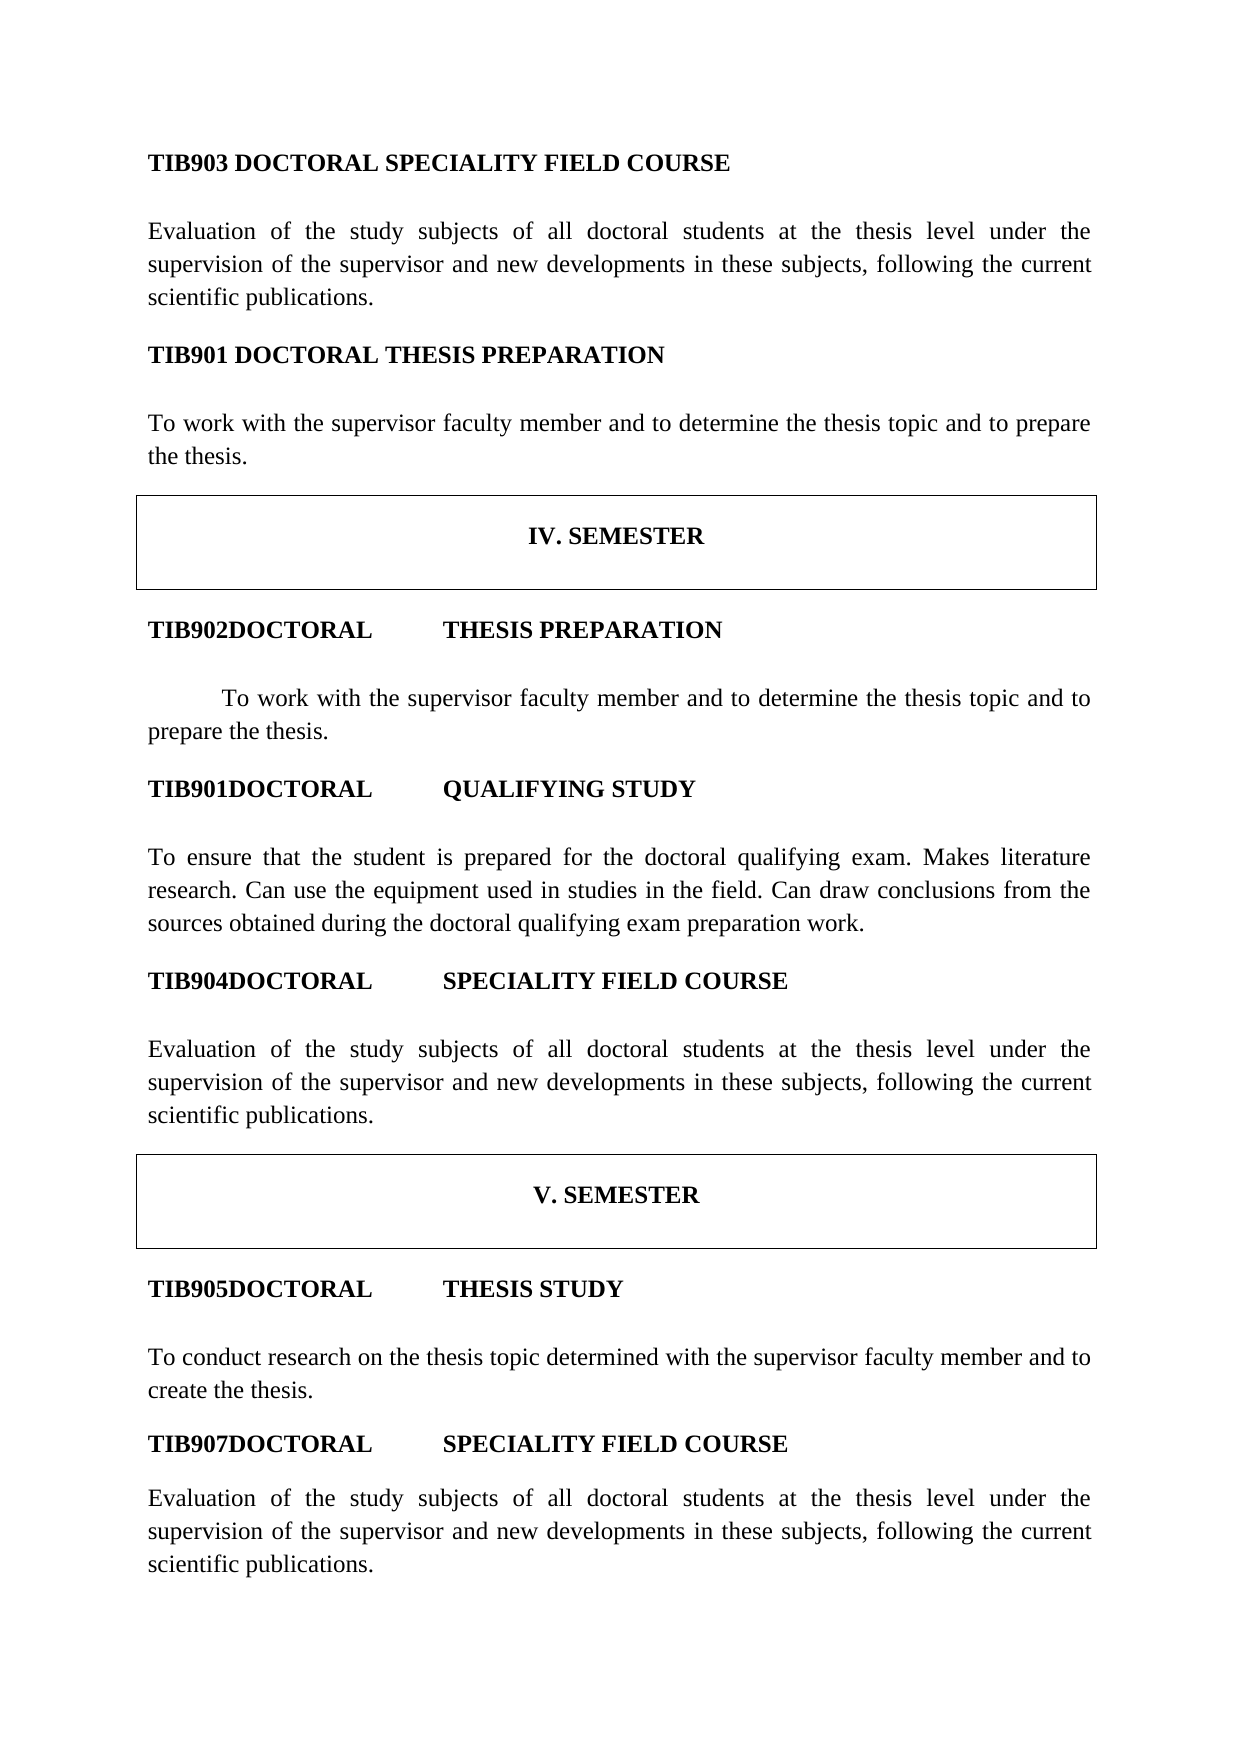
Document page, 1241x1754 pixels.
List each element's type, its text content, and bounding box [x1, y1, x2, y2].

subtitle TIB901DOCTORAL QUALIFYING STUDY [148, 774, 1093, 803]
subtitle TIB902DOCTORAL THESIS PREPARATION [148, 615, 1093, 644]
table_header V. SEMESTER [137, 1155, 1096, 1248]
text To work with the supervisor faculty member and to determine the thesis topic and to prepare the thesis. [148, 683, 1093, 745]
text To ensure that the student is prepared for the doctoral qualifying exam. Makes literature research. Can use the equipment used in studies in the field. Can draw conclusions from the sources obtained during the doctoral qualifying exam preparation work. [148, 842, 1093, 937]
subtitle TIB904DOCTORAL SPECIALITY FIELD COURSE [148, 966, 1093, 995]
text TIB907DOCTORAL SPECIALITY FIELD COURSE [148, 1429, 1093, 1458]
subtitle TIB905DOCTORAL THESIS STUDY [148, 1274, 1093, 1303]
subtitle TIB901 DOCTORAL THESIS PREPARATION [148, 340, 1093, 368]
text To conduct research on the thesis topic determined with the supervisor faculty member and to create the thesis. [148, 1342, 1093, 1404]
table_header IV. SEMESTER [137, 496, 1096, 589]
text To work with the supervisor faculty member and to determine the thesis topic and to prepare the thesis. [148, 408, 1093, 470]
subtitle TIB903 DOCTORAL SPECIALITY FIELD COURSE [148, 148, 1093, 176]
